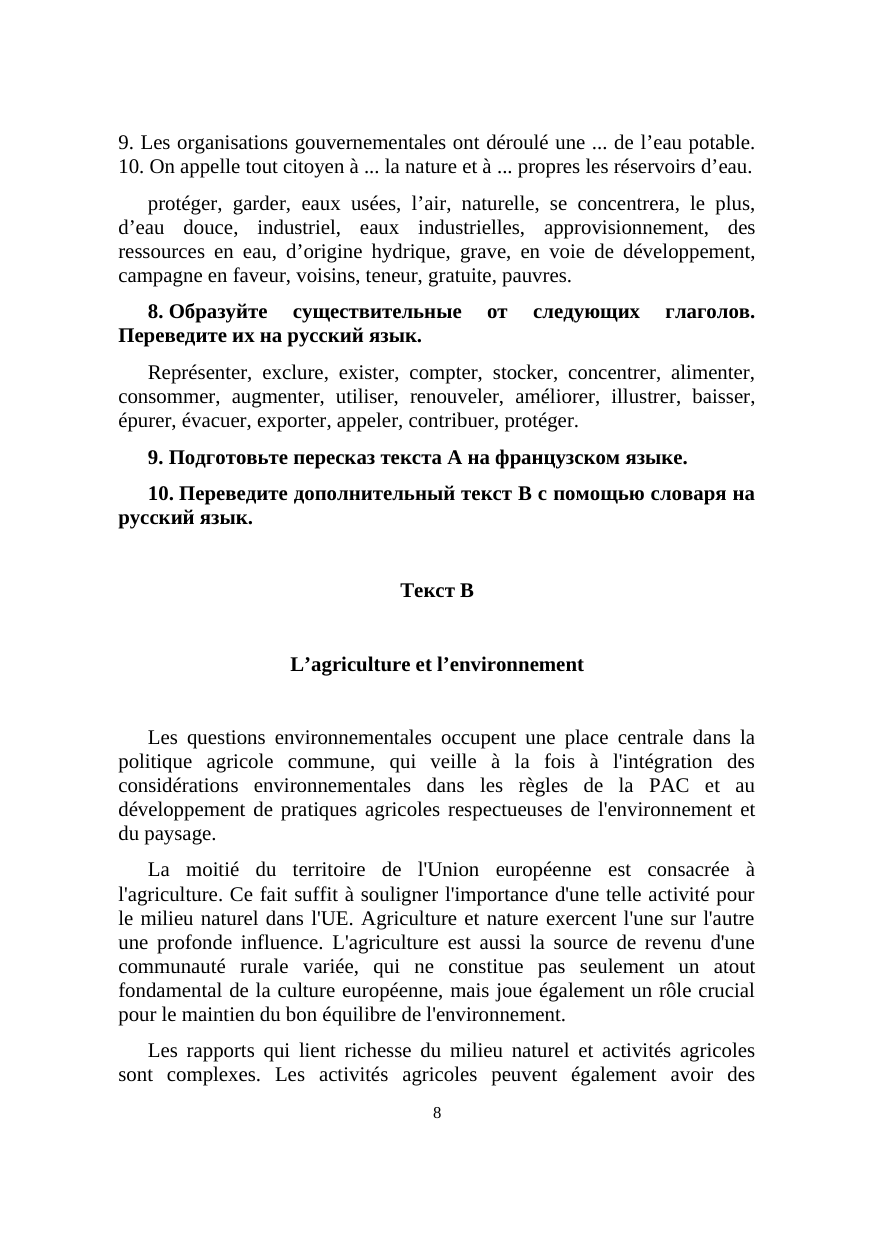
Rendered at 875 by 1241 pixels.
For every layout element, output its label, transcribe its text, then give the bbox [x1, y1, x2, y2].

text 9. Подготовьте пересказ текста A на французском языке. [148, 444, 756, 469]
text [118, 1038, 756, 1086]
text Les questions environnementales occupent une place centrale dans la politique agricole commune, qui veille à la fois à l'intégration des considérations environnementales dans les règles de la PAC et au développement de pratiques agricoles respectueuses de l'environnement et du paysage. [118, 724, 756, 845]
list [118, 130, 756, 178]
text 8. Образуйте существительные от следующих глаголов. Переведите их на русский язык. [118, 299, 756, 347]
text La moitié du territoire de l'Union européenne est consacrée à l'agriculture. Ce fait suffit à souligner l'importance d'une telle activité pour le milieu naturel dans l'UE. Agriculture et nature exercent l'une sur l'autre une profonde influence. L'agriculture est aussi la source de revenu d'une communauté rurale variée, qui ne constitue pas seulement un atout fondamental de la culture européenne, mais joue également un rôle crucial pour le maintien du bon équilibre de l'environnement. [118, 857, 756, 1026]
text Représenter, exclure, exister, compter, stocker, concentrer, alimenter, consommer, augmenter, utiliser, renouveler, améliorer, illustrer, baisser, épurer, évacuer, exporter, appeler, contribuer, protéger. [118, 360, 756, 432]
text 10. Переведите дополнительный текст В с помощью словаря на русский язык. [118, 481, 756, 529]
text L’agriculture et l’environnement [118, 651, 756, 676]
text Текст В [118, 578, 756, 602]
text protéger, garder, eaux usées, l’air, naturelle, se concentrera, le plus, d’eau douce, industriel, eaux industrielles, approvisionnement, des ressources en eau, d’origine hydrique, grave, en voie de développement, campagne en faveur, voisins, teneur, gratuite, pauvres. [118, 191, 756, 287]
